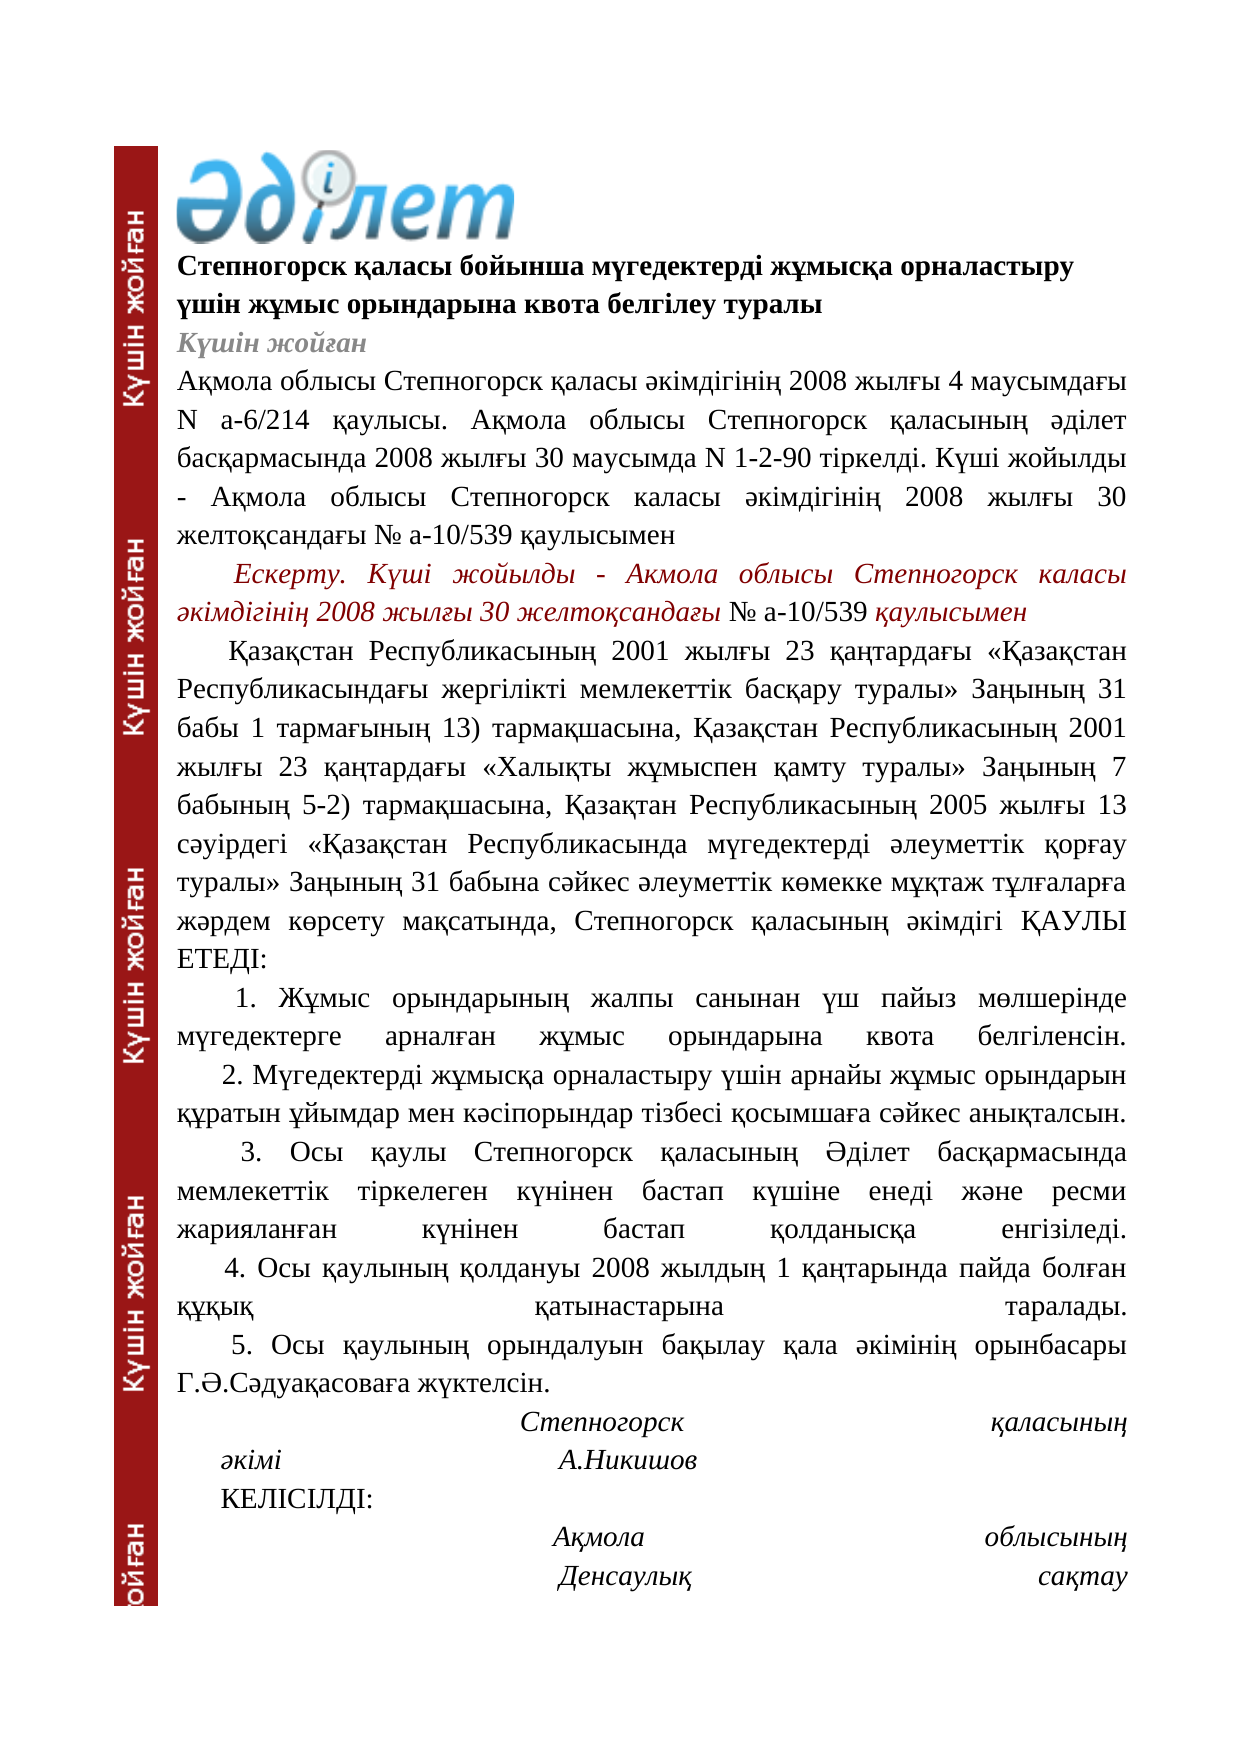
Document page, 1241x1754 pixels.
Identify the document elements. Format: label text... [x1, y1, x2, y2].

text КЕЛІСІЛДІ: [112, 1481, 1128, 1514]
text Степногорск қаласының әкімі А.Никишов [112, 1404, 1128, 1476]
picture [176, 150, 515, 244]
text Ескерту. Күші жойылды - Акмола облысы Степногорск каласы әкімдігінің 2008 жылғы 30 желтоқсандағы № а-10/539 қаулысымен [112, 556, 1128, 628]
text Күшін жойған [112, 325, 1128, 358]
picture [114, 628, 158, 633]
text Қазақстан Республикасының 2001 жылғы 23 қаңтардағы «Қазақстан Республикасындағы жергілікті мемлекеттік басқару туралы» Заңының 31 бабы 1 тармағының 13) тармақшасына, Қазақстан Республикасының 2001 жылғы 23 қаңтардағы «Халықты жұмыспен қамту туралы» Заңының 7 бабының 5-2) тармақшасына, Қазақтан Республикасының 2005 жылғы 13 сәуірдегі «Қазақстан Республикасында мүгедектерді әлеуметтік қорғау туралы» Заңының 31 бабына сәйкес әлеуметтік көмекке мұқтаж тұлғаларға жәрдем көрсету мақсатында, Степногорск қаласының әкімдігі ҚАУЛЫ ЕТЕДІ: 1. Жұмыс орындарының жалпы санынан үш пайыз мөлшерінде мүгедектерге арналған жұмыс орындарына квота белгіленсін. 2. Мүгедектерді жұмысқа орналастыру үшін арнайы жұмыс орындарын құратын ұйымдар мен кәсіпорындар тізбесі қосымшаға сәйкес анықталсын. 3. Осы қаулы Степногорск қаласының Әділет басқармасында мемлекеттік тіркелеген күнінен бастап күшіне енеді және ресми жарияланған күнінен бастап қолданысқа енгізіледі. 4. Осы қаулының қолдануы 2008 жылдың 1 қаңтарында пайда болған құқық қатынастарына таралады. 5. Осы қаулының орындалуын бақылау қала әкімінің орынбасары Г.Ә.Сәдуақасоваға жүктелсін. [112, 633, 1128, 1399]
text Ақмола облысының Денсаулық сақтау басқармасының «Степногорск қалалық орталық ауруханасы» мемлекеттік мекемесінің бас дәрігері Ж.Мусин [112, 1519, 1128, 1592]
text Степногорск қаласы бойынша мүгедектерді жұмысқа орналастыру үшін жұмыс орындарына квота белгілеу туралы [112, 248, 1128, 320]
picture [114, 146, 158, 248]
picture [114, 320, 158, 325]
picture [114, 551, 158, 556]
picture [114, 1476, 158, 1481]
picture [114, 358, 158, 363]
text Ақмола облысы Степногорск қаласы әкімдігінің 2008 жылғы 4 маусымдағы N а-6/214 қаулысы. Ақмола облысы Степногорск қаласының әділет басқармасында 2008 жылғы 30 маусымда N 1-2-90 тіркелді. Күші жойылды - Ақмола облысы Степногорск каласы әкімдігінің 2008 жылғы 30 желтоқсандағы № а-10/539 қаулысымен [112, 363, 1128, 551]
picture [114, 1514, 158, 1519]
picture [114, 1399, 158, 1404]
picture [114, 1592, 158, 1606]
